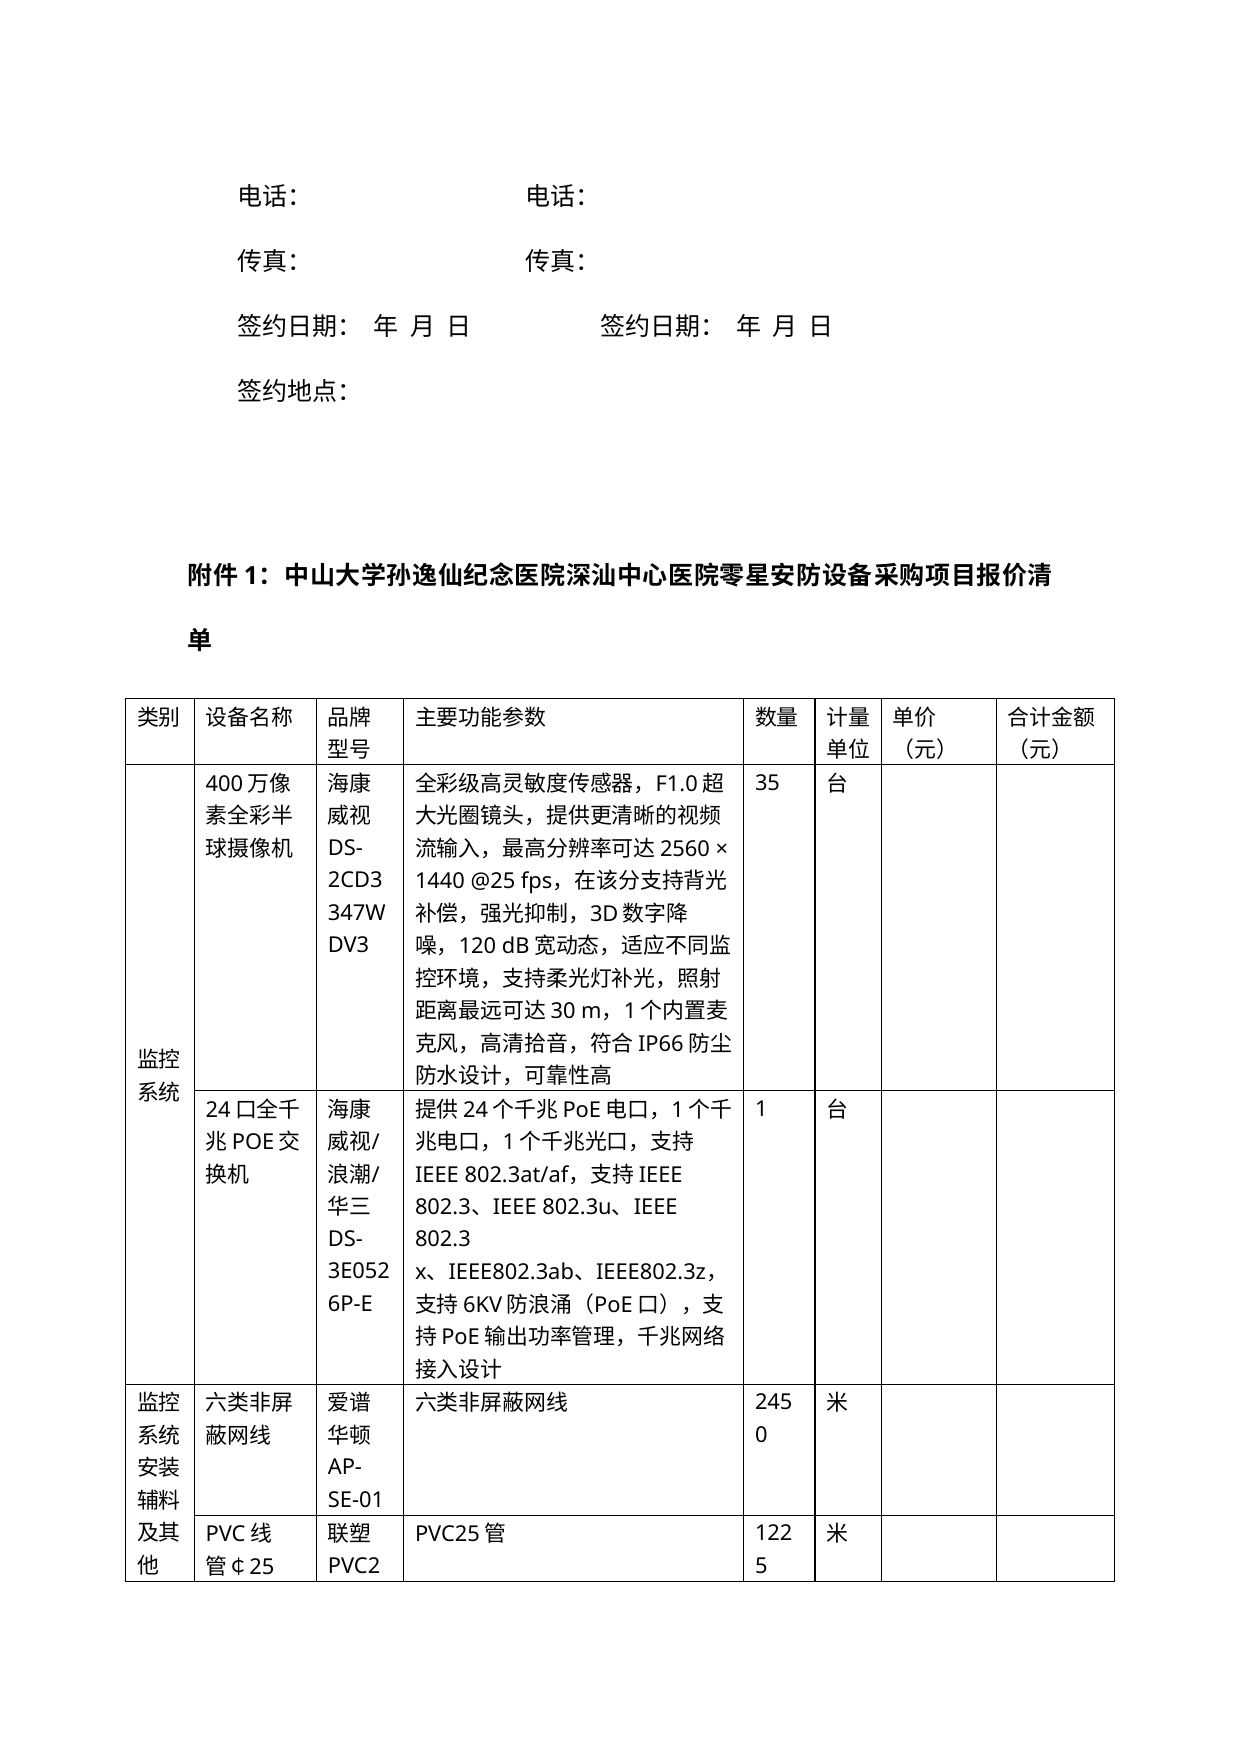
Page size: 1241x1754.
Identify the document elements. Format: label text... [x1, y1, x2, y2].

table_cell [882, 1091, 996, 1384]
table_cell 米 [816, 1385, 881, 1515]
table_cell 35 [744, 765, 814, 1090]
table_cell 400万像素全彩半球摄像机 [195, 765, 316, 1090]
table_cell 监控系统 [126, 765, 194, 1384]
table_header 类别 [126, 699, 194, 764]
table_cell 台 [816, 1091, 881, 1384]
table_cell [882, 1385, 996, 1515]
text 签约日期： 年 月 日 签约日期： 年 月 日 [187, 292, 1053, 357]
text 传真： 传真： [187, 227, 1053, 292]
table_header 合计金额（元） [997, 699, 1114, 764]
table_cell 六类非屏蔽网线 [195, 1385, 316, 1515]
table_cell 1225 [744, 1516, 814, 1581]
table_cell 爱谱华顿 AP-SE-01 [317, 1385, 403, 1515]
table_cell [997, 1091, 1114, 1384]
table_cell 1 [744, 1091, 814, 1384]
table_cell 海康威视/浪潮/华三 DS-3E0526P-E [317, 1091, 403, 1384]
table_header 计量单位 [816, 699, 881, 764]
text 签约地点： [187, 357, 1053, 422]
table_cell [882, 765, 996, 1090]
table_cell 全彩级高灵敏度传感器，F1.0超大光圈镜头，提供更清晰的视频流输入，最高分辨率可达2560 × 1440 @25 fps，在该分支持背光补偿，强光抑制，3D数字降噪，120 dB宽动态，适应不同监控环境，支持柔光灯补光，照射距离最远可达30 m，1个内置麦克风，高清拾音，符合IP66防尘防水设计，可靠性高 [404, 765, 743, 1090]
table_header 主要功能参数 [404, 699, 743, 764]
table_cell PVC线管￠25 [195, 1516, 316, 1581]
table_cell 六类非屏蔽网线 [404, 1385, 743, 1515]
table_header 设备名称 [195, 699, 316, 764]
table_header 数量 [744, 699, 814, 764]
table_cell [997, 1385, 1114, 1515]
table_cell 联塑 PVC25 [317, 1516, 403, 1581]
table_cell 海康威视 DS-2CD3347WDV3 [317, 765, 403, 1090]
table_cell [997, 1516, 1114, 1581]
table_cell 2450 [744, 1385, 814, 1515]
subtitle 附件1：中山大学孙逸仙纪念医院深汕中心医院零星安防设备采购项目报价清单 [187, 541, 1053, 671]
table_cell 提供24个千兆PoE电口，1个千兆电口，1个千兆光口，支持IEEE 802.3at/af，支持IEEE 802.3、IEEE 802.3u、IEEE 802.3x、IEEE802.3ab、IEEE802.3z，支持6KV防浪涌（PoE口），支持PoE输出功率管理，千兆网络接入设计 [404, 1091, 743, 1384]
table_cell PVC25管 [404, 1516, 743, 1581]
table_header 单价（元） [882, 699, 996, 764]
table_cell [882, 1516, 996, 1581]
table_cell 监控系统安装辅料及其他 [126, 1385, 194, 1581]
table_cell [997, 765, 1114, 1090]
table_cell 台 [816, 765, 881, 1090]
text 电话： 电话： [187, 162, 1053, 227]
table_header 品牌型号 [317, 699, 403, 764]
table_cell 24口全千兆POE交换机 [195, 1091, 316, 1384]
table_cell 米 [816, 1516, 881, 1581]
